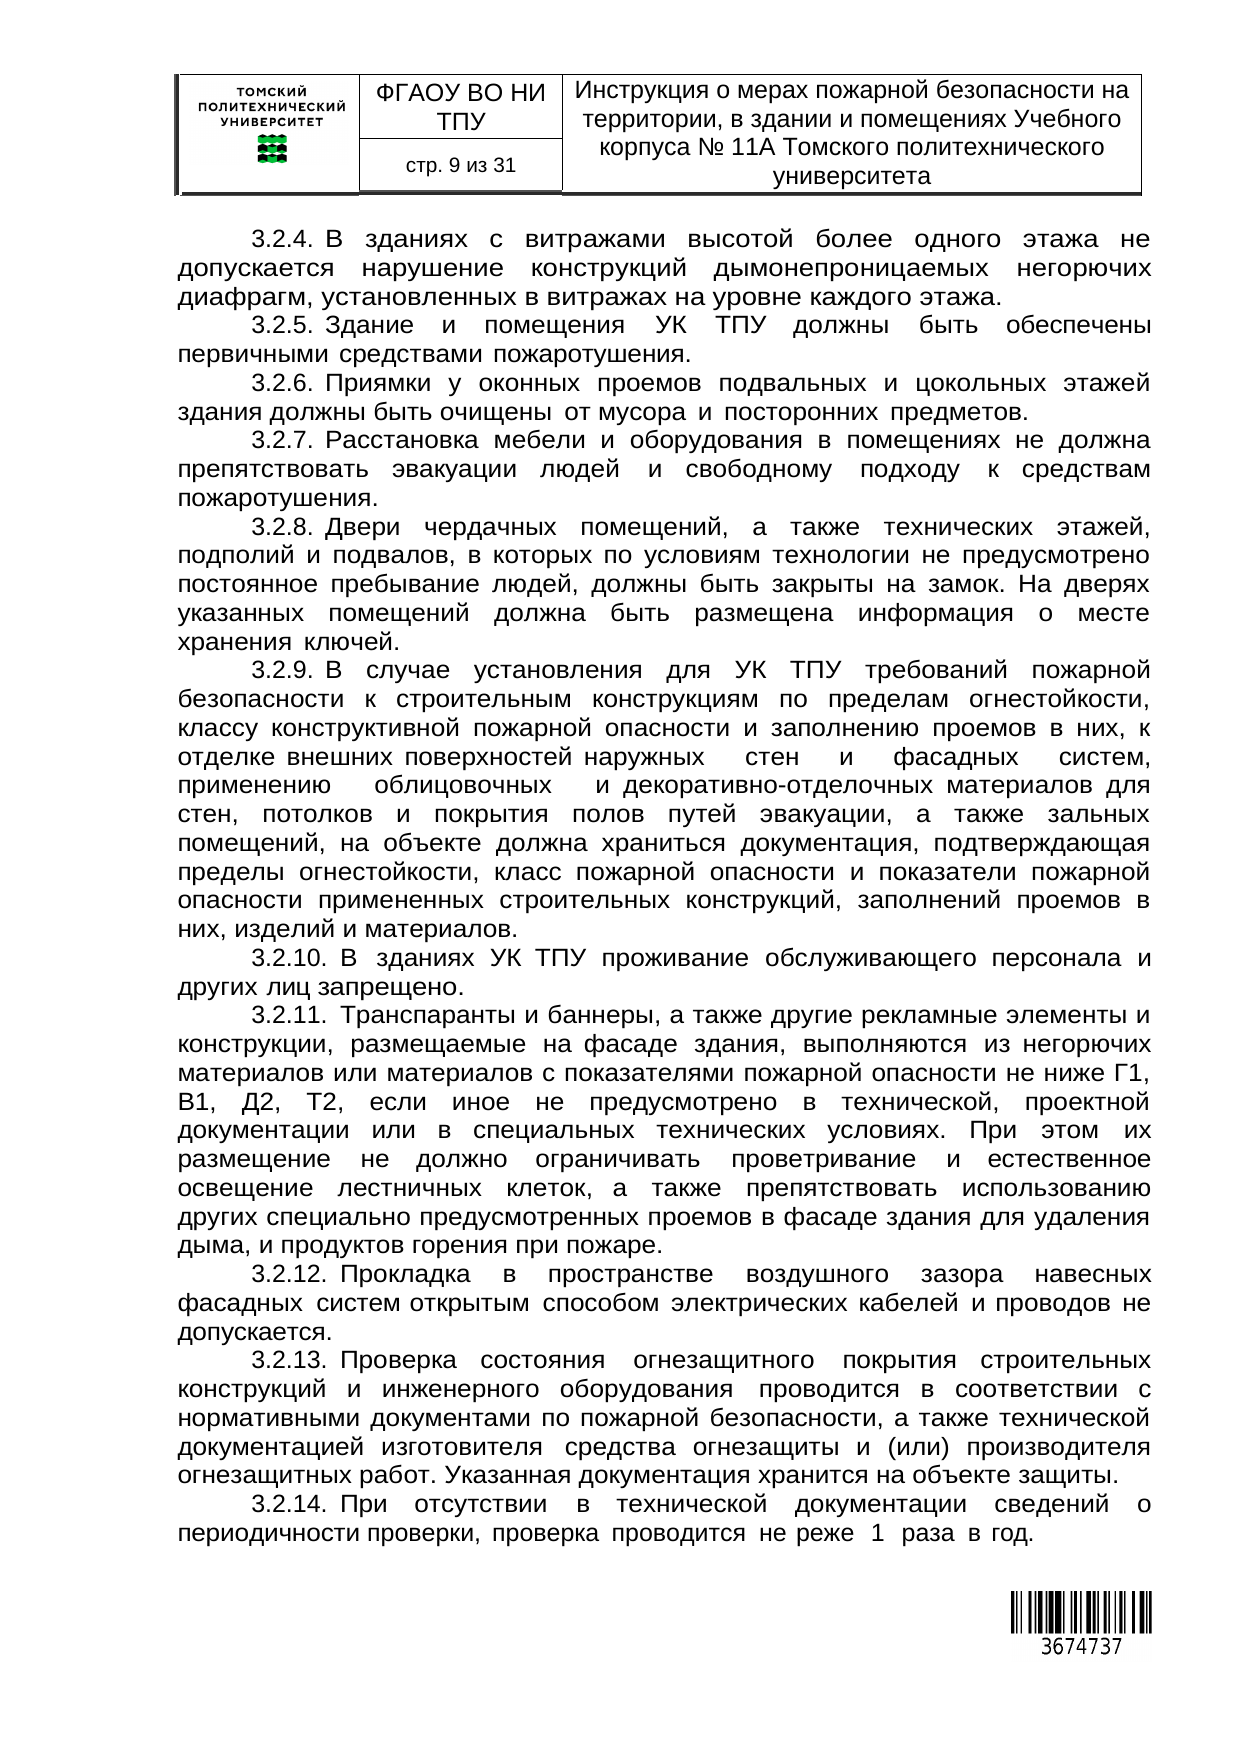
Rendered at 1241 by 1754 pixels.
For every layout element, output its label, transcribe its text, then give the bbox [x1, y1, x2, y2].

list Здание и помещения УК ТПУ должны быть обеспечены первичными средствами пожаротушения. [177, 310, 1152, 368]
picture [188, 81, 350, 165]
list При отсутствии в технической документации сведений о периодичности проверки, проверка проводится не реже 1 раза в год. [177, 1489, 1152, 1547]
picture [1011, 1591, 1152, 1662]
list Приямки у оконных проемов подвальных и цокольных этажей здания должны быть очищены от мусора и посторонних предметов. [177, 368, 1152, 425]
list Двери чердачных помещений, а также технических этажей, подполий и подвалов, в которых по условиям технологии не предусмотрено постоянное пребывание людей, должны быть закрыты на замок. На дверях указанных помещений должна быть размещена информация о месте хранения ключей. [177, 512, 1152, 655]
list В зданиях УК ТПУ проживание обслуживающего персонала и других лиц запрещено. [177, 943, 1152, 1000]
list Проверка состояния огнезащитного покрытия строительных конструкций и инженерного оборудования проводится в соответствии с нормативными документами по пожарной безопасности, а также технической документацией изготовителя средства огнезащиты и (или) производителя огнезащитных работ. Указанная документация хранится на объекте защиты. [177, 1345, 1152, 1489]
list Транспаранты и баннеры, а также другие рекламные элементы и конструкции, размещаемые на фасаде здания, выполняются из негорючих материалов или материалов с показателями пожарной опасности не ниже Г1, В1, Д2, Т2, если иное не предусмотрено в технической, проектной документации или в специальных технических условиях. При этом их размещение не должно ограничивать проветривание и естественное освещение лестничных клеток, а также препятствовать использованию других специально предусмотренных проемов в фасаде здания для удаления дыма, и продуктов горения при пожаре. [177, 1000, 1152, 1259]
list В зданиях с витражами высотой более одного этажа не допускается нарушение конструкций дымонепроницаемых негорючих диафрагм, установленных в витражах на уровне каждого этажа. [177, 224, 1152, 310]
list Прокладка в пространстве воздушного зазора навесных фасадных систем открытым способом электрических кабелей и проводов не допускается. [177, 1259, 1152, 1345]
list Расстановка мебели и оборудования в помещениях не должна препятствовать эвакуации людей и свободному подходу к средствам пожаротушения. [177, 425, 1152, 512]
list В случае установления для УК ТПУ требований пожарной безопасности к строительным конструкциям по пределам огнестойкости, классу конструктивной пожарной опасности и заполнению проемов в них, к отделке внешних поверхностей наружных стен и фасадных систем, применению облицовочных и декоративно-отделочных материалов для стен, потолков и покрытия полов путей эвакуации, а также зальных помещений, на объекте должна храниться документация, подтверждающая пределы огнестойкости, класс пожарной опасности и показатели пожарной опасности примененных строительных конструкций, заполнений проемов в них, изделий и материалов. [177, 655, 1152, 943]
